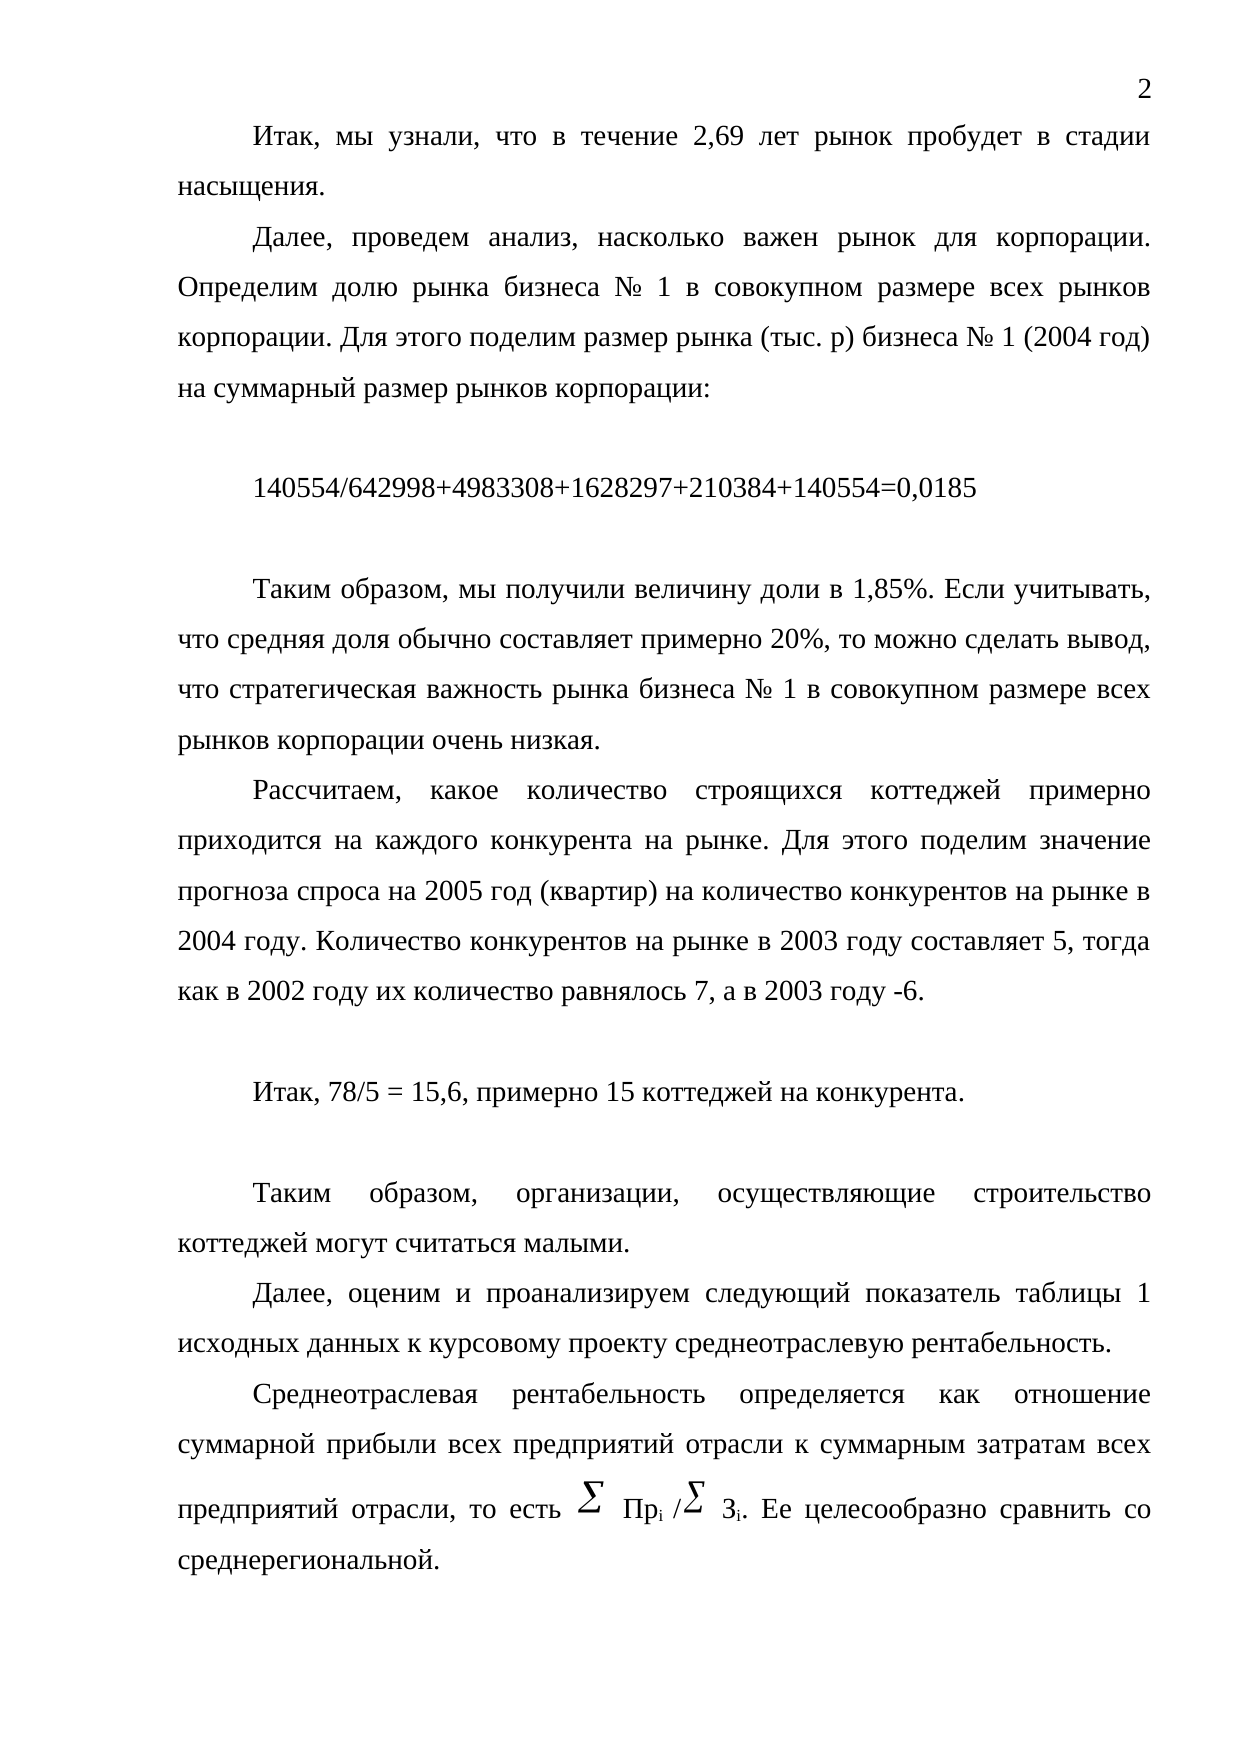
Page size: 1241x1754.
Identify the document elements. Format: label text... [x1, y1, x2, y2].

text Таким образом, организации, осуществляющие строительство коттеджей могут считаться малыми. [177, 1175, 1152, 1258]
text Итак, 78/5 = 15,6, примерно 15 коттеджей на конкурента. [177, 1074, 1152, 1108]
text Итак, мы узнали, что в течение 2,69 лет рынок пробудет в стадии насыщения. [177, 118, 1152, 202]
text Среднеотраслевая рентабельность определяется как отношение суммарной прибыли всех предприятий отрасли к суммарным затратам всех предприятий отрасли, то есть Прi /Зi. Ее целесообразно сравнить со среднерегиональной. [177, 1376, 1152, 1575]
text Далее, проведем анализ, насколько важен рынок для корпорации. Определим долю рынка бизнеса № 1 в совокупном размере всех рынков корпорации. Для этого поделим размер рынка (тыс. р) бизнеса № 1 (2004 год) на суммарный размер рынков корпорации: [177, 219, 1152, 403]
text Таким образом, мы получили величину доли в 1,85%. Если учитывать, что средняя доля обычно составляет примерно 20%, то можно сделать вывод, что стратегическая важность рынка бизнеса № 1 в совокупном размере всех рынков корпорации очень низкая. [177, 571, 1152, 755]
text Рассчитаем, какое количество строящихся коттеджей примерно приходится на каждого конкурента на рынке. Для этого поделим значение прогноза спроса на 2005 год (квартир) на количество конкурентов на рынке в 2004 году. Количество конкурентов на рынке в 2003 году составляет 5, тогда как в 2002 году их количество равнялось 7, а в 2003 году -6. [177, 772, 1152, 1007]
text Далее, оценим и проанализируем следующий показатель таблицы 1 исходных данных к курсовому проекту среднеотраслевую рентабельность. [177, 1275, 1152, 1359]
text 140554/642998+4983308+1628297+210384+140554=0,0185 [177, 470, 1152, 504]
